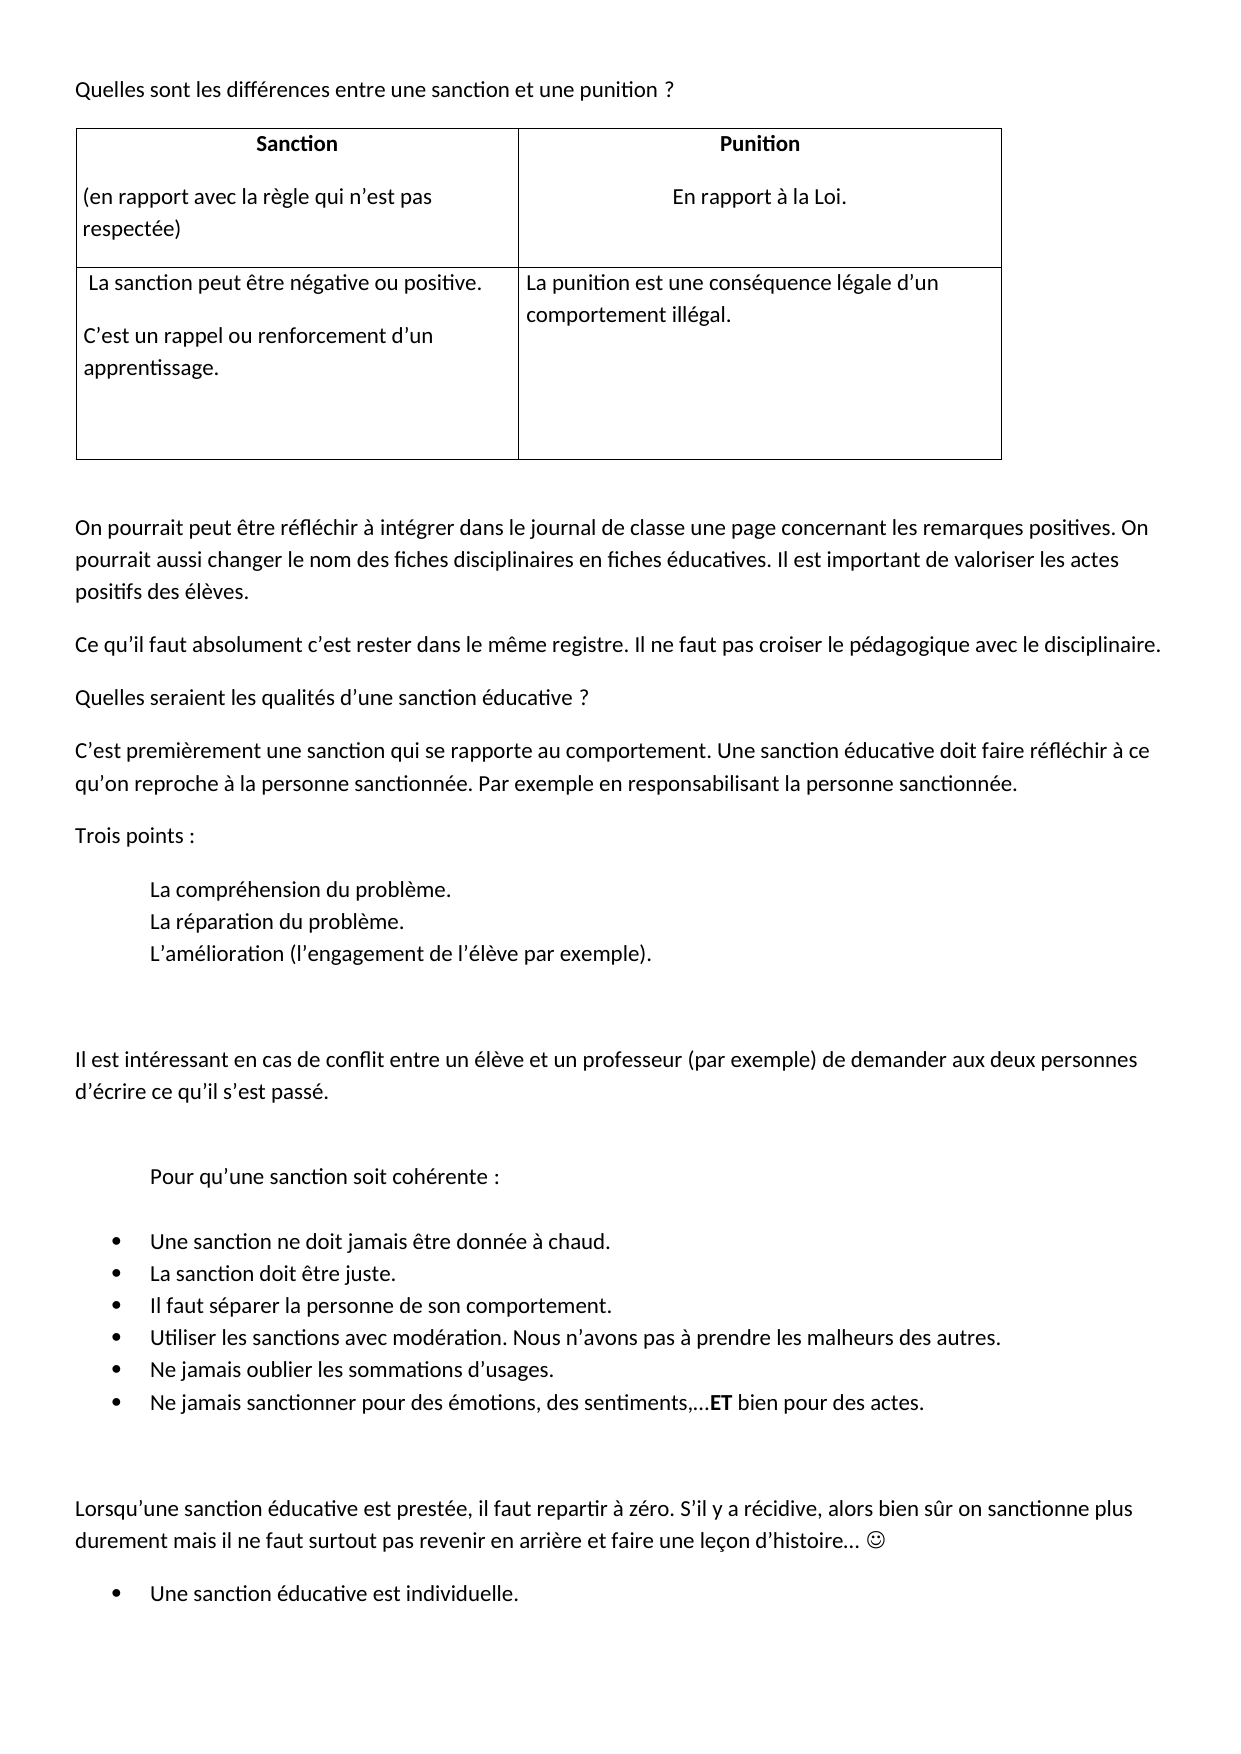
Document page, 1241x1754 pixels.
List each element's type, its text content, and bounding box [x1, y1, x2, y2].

text Quelles seraient les qualités d’une sanction éducative ? [75, 683, 1165, 711]
table_cell La punition est une conséquence légale d’un comportement illégal. [519, 268, 1001, 459]
list La sanction doit être juste. [112, 1259, 1165, 1287]
text Lorsqu’une sanction éducative est prestée, il faut repartir à zéro. S’il y a récidive, alors bien sûr on sanctionne plus durement mais il ne faut surtout pas revenir en arrière et faire une leçon d’histoire… [75, 1494, 1165, 1554]
table_cell La sanction peut être négative ou positive. C’est un rappel ou renforcement d’un apprentissage. [77, 268, 518, 459]
list Il faut séparer la personne de son comportement. [112, 1291, 1165, 1319]
list La compréhension du problème. [150, 875, 1165, 903]
text Il est intéressant en cas de conflit entre un élève et un professeur (par exemple) de demander aux deux personnes d’écrire ce qu’il s’est passé. [75, 1045, 1165, 1105]
text C’est premièrement une sanction qui se rapporte au comportement. Une sanction éducative doit faire réfléchir à ce qu’on reproche à la personne sanctionnée. Par exemple en responsabilisant la personne sanctionnée. [75, 736, 1165, 797]
text Ce qu’il faut absolument c’est rester dans le même registre. Il ne faut pas croiser le pédagogique avec le disciplinaire. [75, 630, 1165, 658]
list Pour qu’une sanction soit cohérente : [150, 1162, 1165, 1191]
text Trois points : [75, 822, 1165, 850]
list Ne jamais oublier les sommations d’usages. [112, 1356, 1165, 1384]
table_header Sanction (en rapport avec la règle qui n’est pas respectée) [77, 129, 518, 267]
list Ne jamais sanctionner pour des émotions, des sentiments,…ET bien pour des actes. [112, 1388, 1165, 1416]
list La réparation du problème. [150, 907, 1165, 935]
list Utiliser les sanctions avec modération. Nous n’avons pas à prendre les malheurs des autres. [112, 1323, 1165, 1351]
list Une sanction éducative est individuelle. [112, 1579, 1165, 1607]
text On pourrait peut être réfléchir à intégrer dans le journal de classe une page concernant les remarques positives. On pourrait aussi changer le nom des fiches disciplinaires en fiches éducatives. Il est important de valoriser les actes positifs des élèves. [75, 513, 1165, 605]
table_header Punition En rapport à la Loi. [519, 129, 1001, 267]
text Quelles sont les différences entre une sanction et une punition ? [75, 75, 1165, 103]
list L’amélioration (l’engagement de l’élève par exemple). [150, 939, 1165, 967]
list Une sanction ne doit jamais être donnée à chaud. [112, 1227, 1165, 1255]
